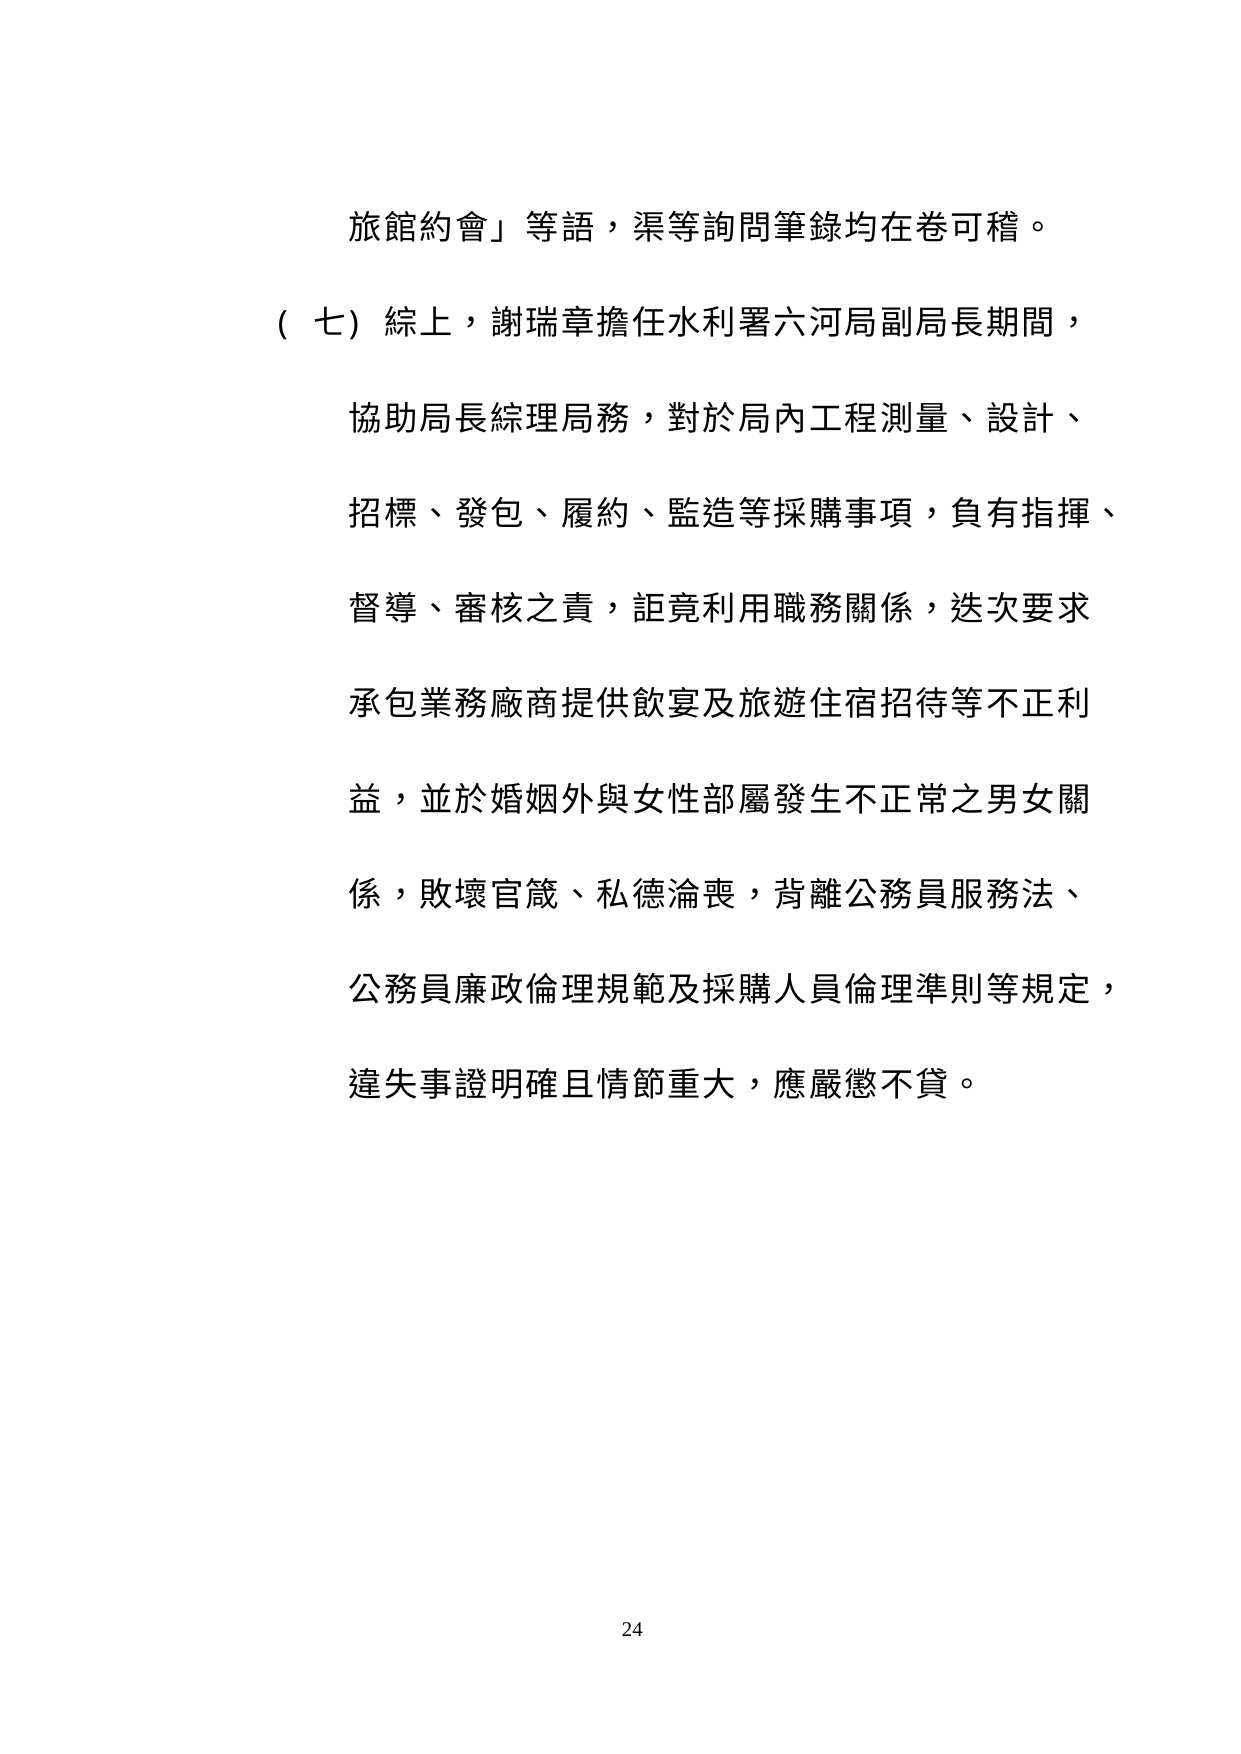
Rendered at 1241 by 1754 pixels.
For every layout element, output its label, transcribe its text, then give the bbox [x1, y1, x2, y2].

subtitle 綜上，謝瑞章擔任水利署六河局副局長期間，協助局長綜理局務，對於局內工程測量、設計、招標、發包、履約、監造等採購事項，負有指揮、督導、審核之責，詎竟利用職務關係，迭次要求承包業務廠商提供飲宴及旅遊住宿招待等不正利益，並於婚姻外與女性部屬發生不正常之男女關係，敗壞官箴、私德淪喪，背離公務員服務法、公務員廉政倫理規範及採購人員倫理準則等規定，違失事證明確且情節重大，應嚴懲不貸。 [244, 273, 1092, 1130]
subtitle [244, 178, 1092, 273]
